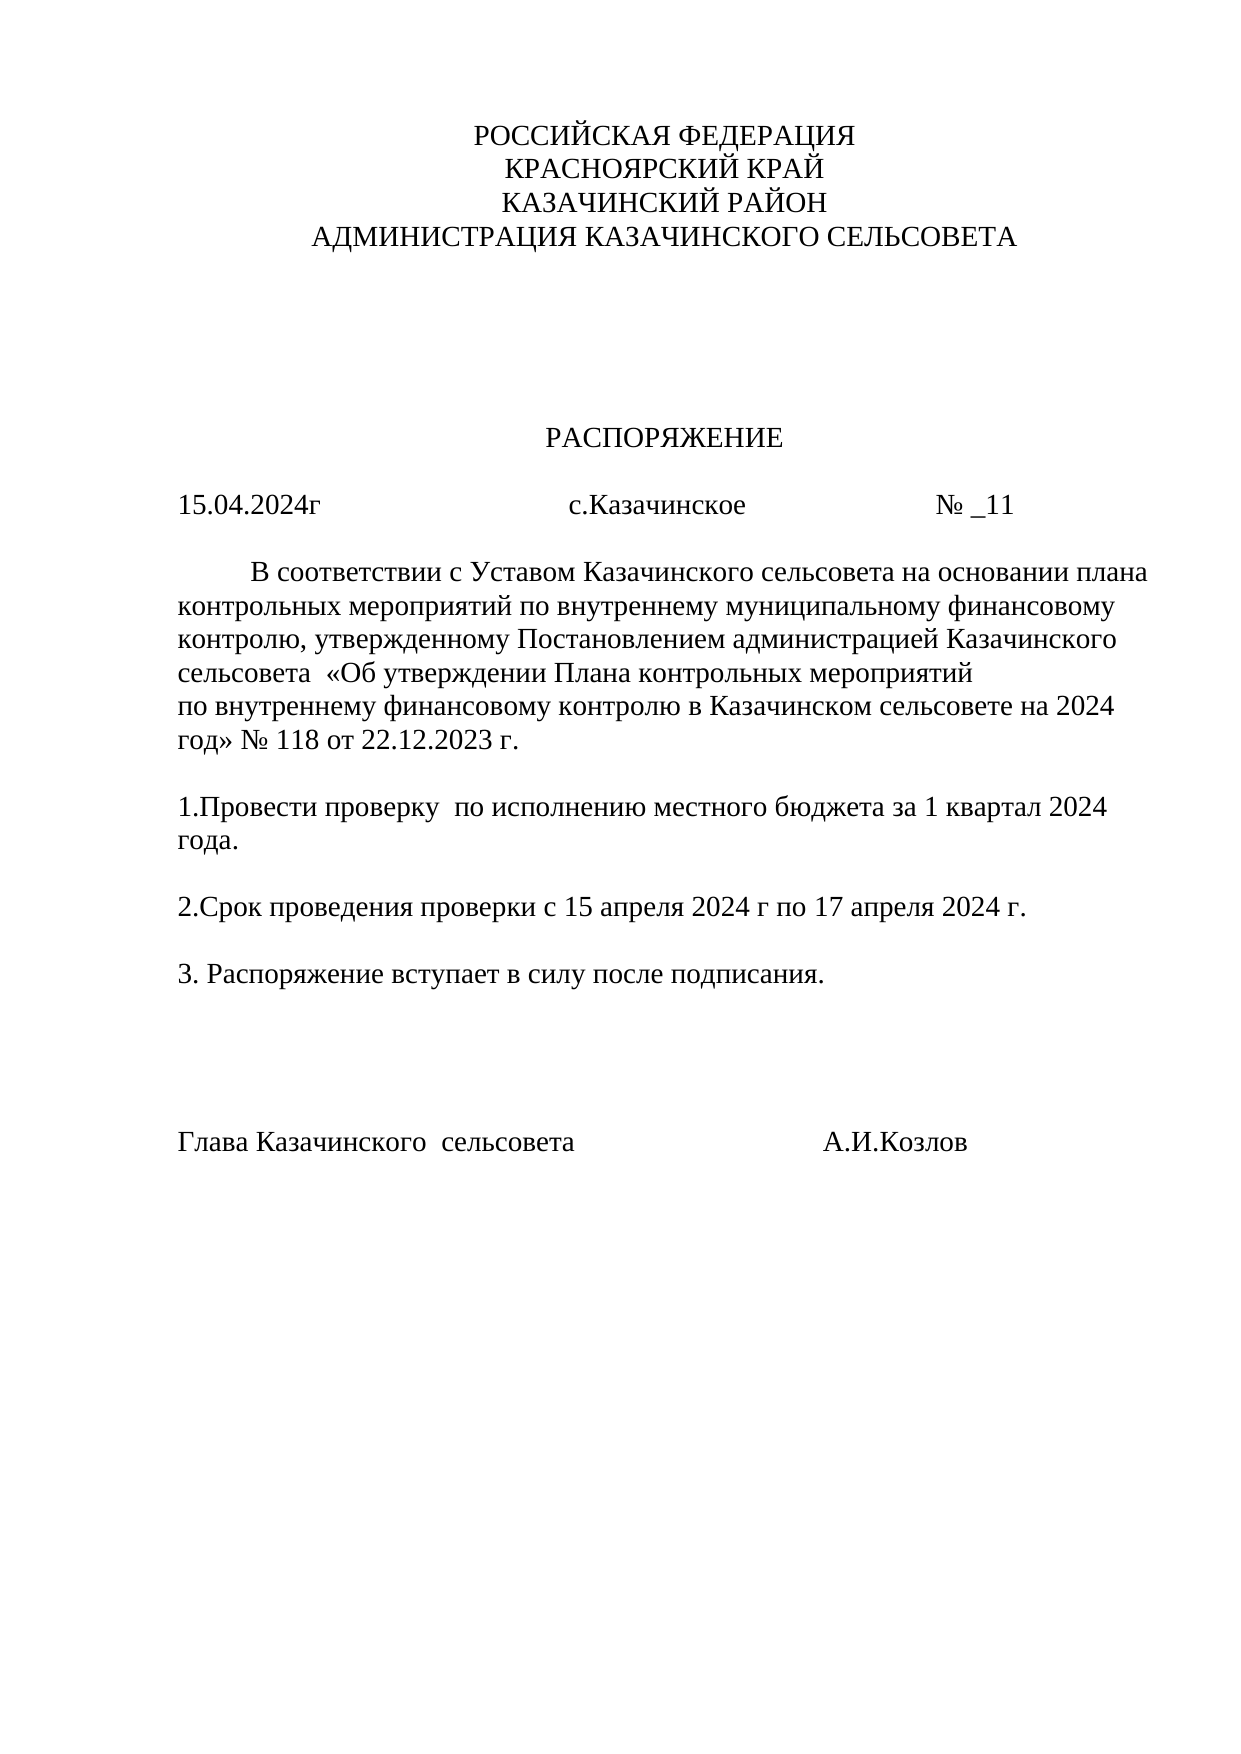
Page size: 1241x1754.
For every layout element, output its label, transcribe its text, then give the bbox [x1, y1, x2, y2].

text по внутреннему финансовому контролю в Казачинском сельсовете на 2024 год» № 118 от 22.12.2023 г. [177, 688, 1152, 755]
text РОССИЙСКАЯ ФЕДЕРАЦИЯ [177, 118, 1152, 152]
text В соответствии с Уставом Казачинского сельсовета на основании плана контрольных мероприятий по внутреннему муниципальному финансовому контролю, утвержденному Постановлением администрацией Казачинского сельсовета «Об утверждении Плана контрольных мероприятий [177, 554, 1152, 688]
text 2.Срок проведения проверки с 15 апреля 2024 г по 17 апреля 2024 г. [177, 889, 1152, 923]
text КРАСНОЯРСКИЙ КРАЙ [177, 152, 1152, 185]
text РАСПОРЯЖЕНИЕ [177, 420, 1152, 453]
text Глава Казачинского сельсовета А.И.Козлов [177, 1124, 1152, 1158]
text 15.04.2024г с.Казачинское № _11 [177, 487, 1152, 521]
text 1.Провести проверку по исполнению местного бюджета за 1 квартал 2024 года. [177, 789, 1152, 856]
text 3. Распоряжение вступает в силу после подписания. [177, 957, 1152, 990]
text АДМИНИСТРАЦИЯ КАЗАЧИНСКОГО СЕЛЬСОВЕТА [177, 219, 1152, 252]
text КАЗАЧИНСКИЙ РАЙОН [177, 185, 1152, 219]
